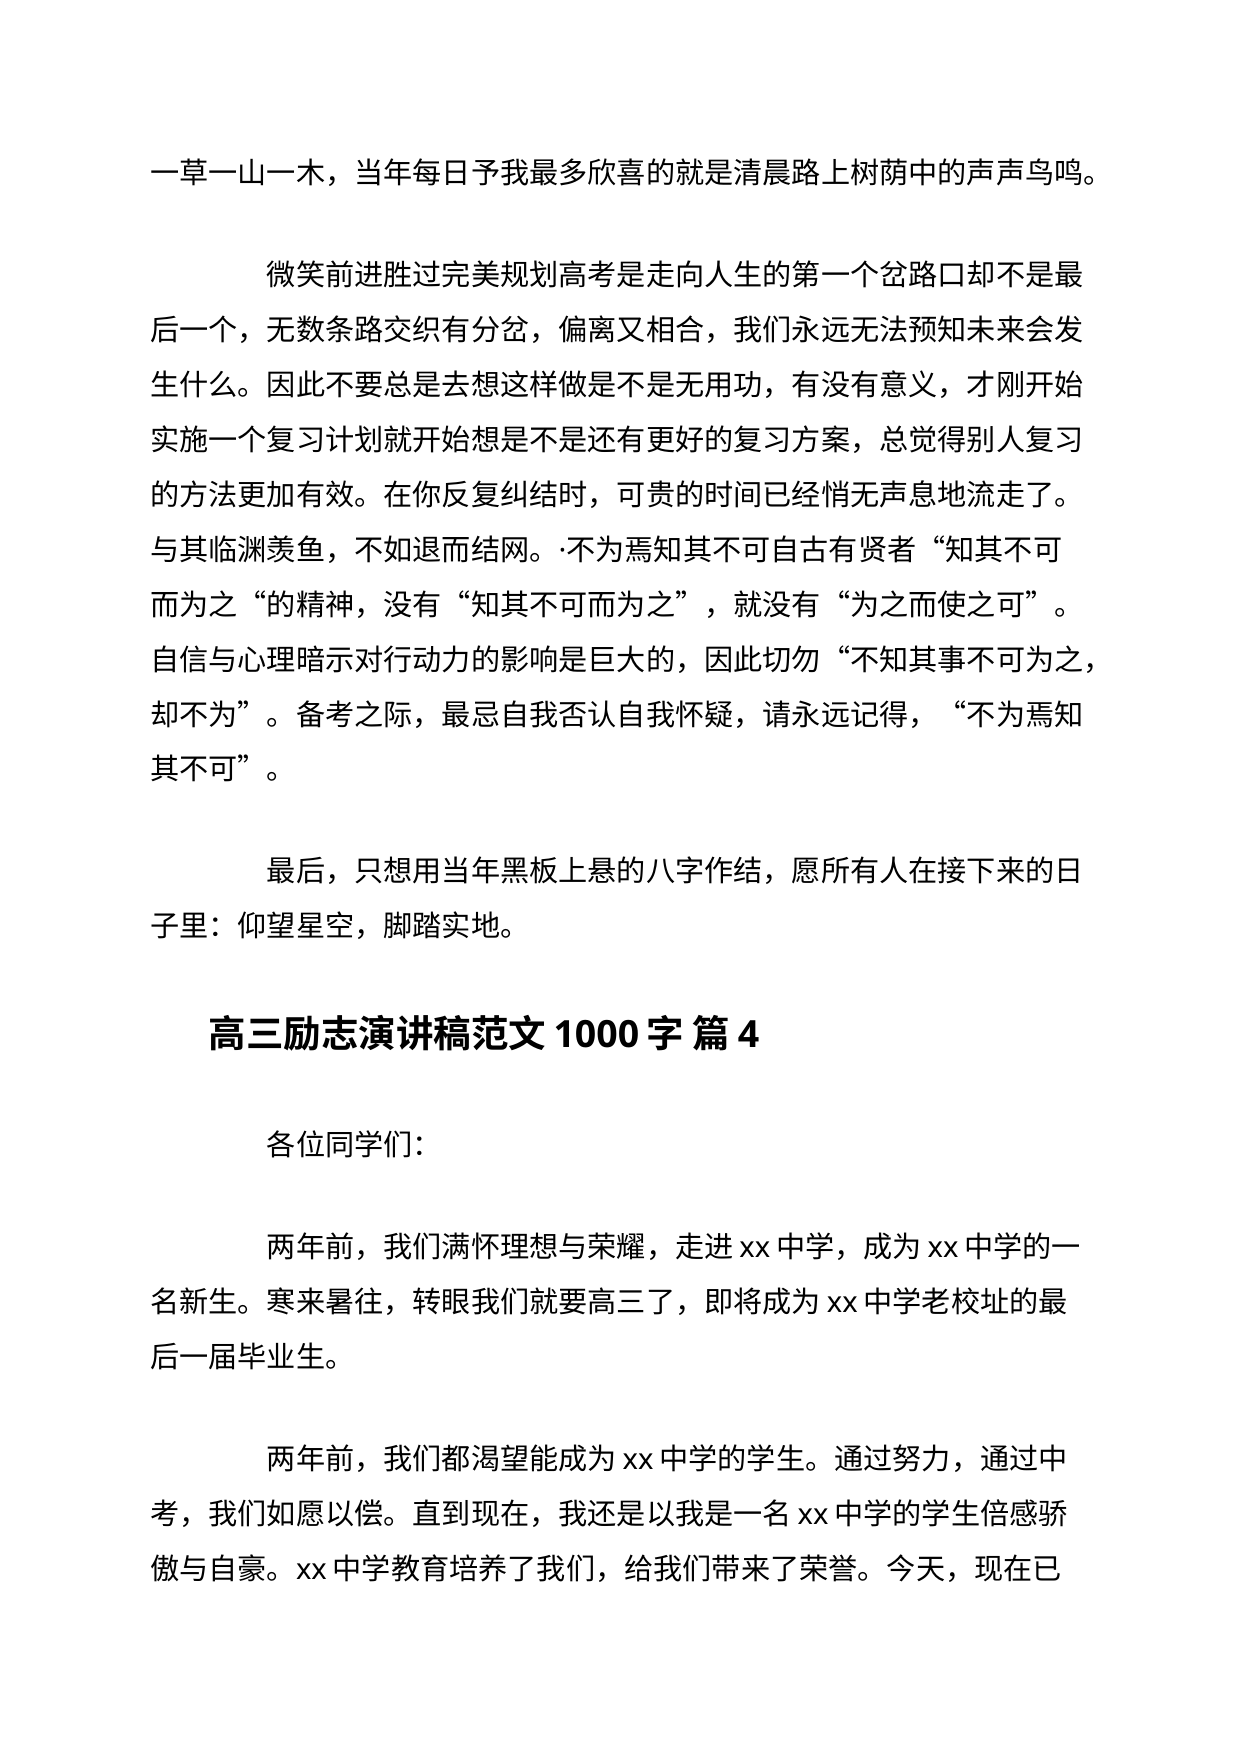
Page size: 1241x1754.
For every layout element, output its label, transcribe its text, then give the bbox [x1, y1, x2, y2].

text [150, 150, 1090, 192]
text 各位同学们： [150, 1122, 1090, 1164]
text 微笑前进胜过完美规划高考是走向人生的第一个岔路口却不是最后一个，无数条路交织有分岔，偏离又相合，我们永远无法预知未来会发生什么。因此不要总是去想这样做是不是无用功，有没有意义，才刚开始实施一个复习计划就开始想是不是还有更好的复习方案，总觉得别人复习的方法更加有效。在你反复纠结时，可贵的时间已经悄无声息地流走了。与其临渊羡鱼，不如退而结网。·不为焉知其不可自古有贤者“知其不可而为之“的精神，没有“知其不可而为之”，就没有“为之而使之可”。自信与心理暗示对行动力的影响是巨大的，因此切勿“不知其事不可为之，却不为”。备考之际，最忌自我否认自我怀疑，请永远记得，“不为焉知其不可”。 [150, 252, 1090, 788]
text 最后，只想用当年黑板上悬的八字作结，愿所有人在接下来的日子里：仰望星空，脚踏实地。 [150, 848, 1090, 945]
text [150, 1436, 1090, 1588]
text 高三励志演讲稿范文1000字 篇4 [150, 1004, 1090, 1059]
text 两年前，我们满怀理想与荣耀，走进xx中学，成为xx中学的一名新生。寒来暑往，转眼我们就要高三了，即将成为xx中学老校址的最后一届毕业生。 [150, 1224, 1090, 1376]
